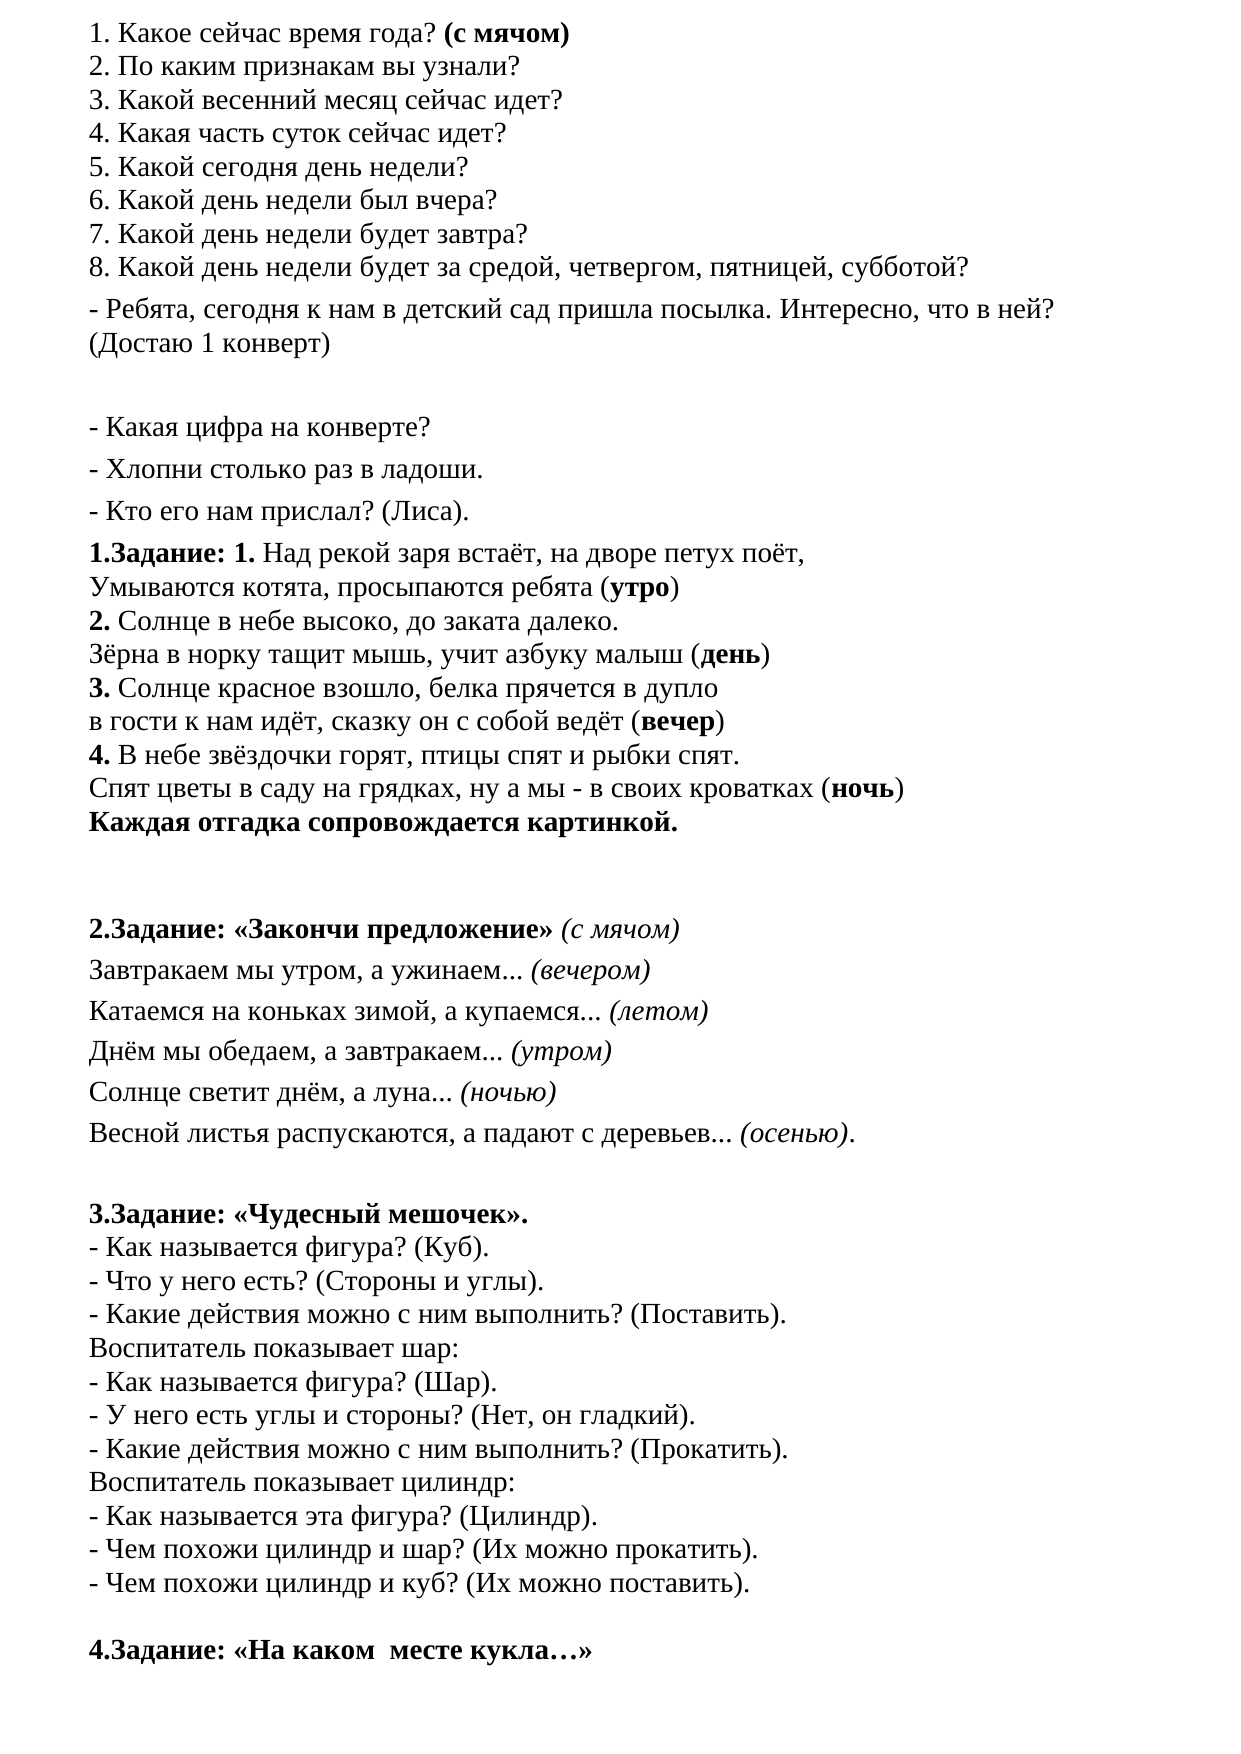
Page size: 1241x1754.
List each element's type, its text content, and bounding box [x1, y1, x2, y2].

text 1.Задание: 1. Над рекой заря встаёт, на дворе петух поёт, Умываются котята, просыпаются ребята (утро) 2. Солнце в небе высоко, до заката далеко. Зёрна в норку тащит мышь, учит азбуку малыш (день) 3. Солнце красное взошло, белка прячется в дупло в гости к нам идёт, сказку он с собой ведёт (вечер) 4. В небе звёздочки горят, птицы спят и рыбки спят. Спят цветы в саду на грядках, ну а мы - в своих кроватках (ночь) Каждая отгадка сопровождается картинкой. [88, 536, 1152, 837]
text 6. Какой день недели был вчера? [88, 182, 1152, 216]
text 3. Какой весенний месяц сейчас идет? [88, 82, 1152, 115]
text Завтракаем мы утром, а ужинаем... (вечером) [88, 952, 1152, 986]
text Катаемся на коньках зимой, а купаемся... (летом) [88, 993, 1152, 1026]
text 3.Задание: «Чудесный мешочек». - Как называется фигура? (Куб). - Что у него есть? (Стороны и углы). - Какие действия можно с ним выполнить? (Поставить). Воспитатель показывает шар: - Как называется фигура? (Шар). - У него есть углы и стороны? (Нет, он гладкий). - Какие действия можно с ним выполнить? (Прокатить). Воспитатель показывает цилиндр: - Как называется эта фигура? (Цилиндр). - Чем похожи цилиндр и шар? (Их можно прокатить). - Чем похожи цилиндр и куб? (Их можно поставить). [88, 1196, 1152, 1598]
text - Кто его нам прислал? (Лиса). [88, 493, 1152, 527]
text Днём мы обедаем, а завтракаем... (утром) [88, 1033, 1152, 1067]
text Весной листья распускаются, а падают с деревьев... (осенью). [88, 1115, 1152, 1148]
text Солнце светит днём, а луна... (ночью) [88, 1074, 1152, 1108]
text 7. Какой день недели будет завтра? [88, 216, 1152, 249]
text 2. По каким признакам вы узнали? [74, 48, 1152, 82]
text 4.Задание: «На каком месте кукла…» [88, 1632, 1152, 1666]
text 1. Какое сейчас время года? (с мячом) [88, 15, 1152, 48]
text - Ребята, сегодня к нам в детский сад пришла посылка. Интересно, что в ней? (Достаю 1 конверт) [88, 292, 1152, 359]
text 4. Какая часть суток сейчас идет? [88, 115, 1152, 149]
text 5. Какой сегодня день недели? [88, 149, 1152, 182]
text - Какая цифра на конверте? [88, 409, 1152, 443]
text - Хлопни столько раз в ладоши. [88, 451, 1152, 485]
text 2.Задание: «Закончи предложение» (с мячом) [88, 912, 1152, 945]
text 8. Какой день недели будет за средой, четвергом, пятницей, субботой? [88, 249, 1152, 283]
